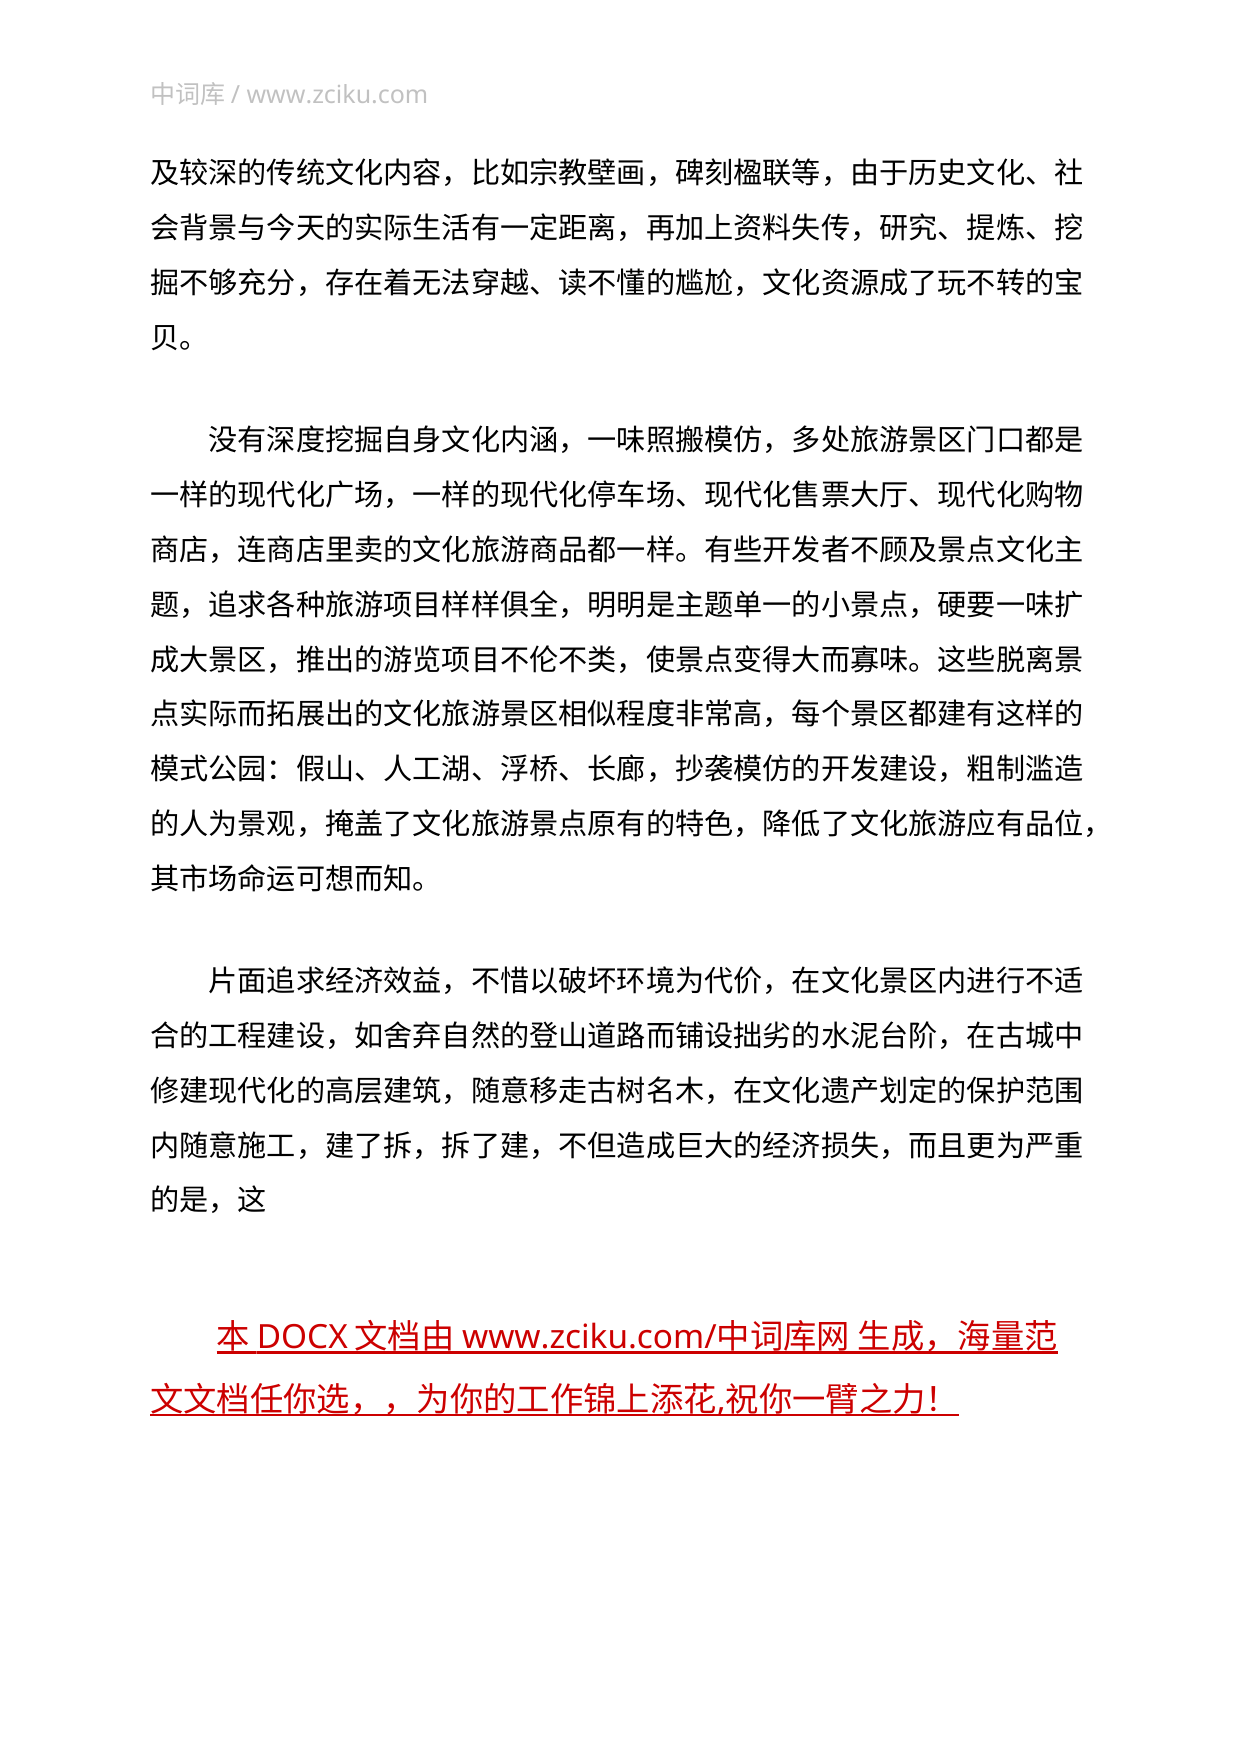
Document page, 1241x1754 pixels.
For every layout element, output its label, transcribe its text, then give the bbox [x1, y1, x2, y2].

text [150, 150, 1090, 357]
text 没有深度挖掘自身文化内涵，一味照搬模仿，多处旅游景区门口都是一样的现代化广场，一样的现代化停车场、现代化售票大厅、现代化购物商店，连商店里卖的文化旅游商品都一样。有些开发者不顾及景点文化主题，追求各种旅游项目样样俱全，明明是主题单一的小景点，硬要一味扩成大景区，推出的游览项目不伦不类，使景点变得大而寡味。这些脱离景点实际而拓展出的文化旅游景区相似程度非常高，每个景区都建有这样的模式公园：假山、人工湖、浮桥、长廊，抄袭模仿的开发建设，粗制滥造的人为景观，掩盖了文化旅游景点原有的特色，降低了文化旅游应有品位，其市场命运可想而知。 [150, 416, 1090, 898]
text 本DOCX文档由 www.zciku.com/中词库网 生成，海量范文文档任你选，，为你的工作锦上添花,祝你一臂之力！ [150, 1310, 1090, 1421]
text 片面追求经济效益，不惜以破坏环境为代价，在文化景区内进行不适合的工程建设，如舍弃自然的登山道路而铺设拙劣的水泥台阶，在古城中修建现代化的高层建筑，随意移走古树名木，在文化遗产划定的保护范围内随意施工，建了拆，拆了建，不但造成巨大的经济损失，而且更为严重的是，这 [150, 957, 1090, 1219]
